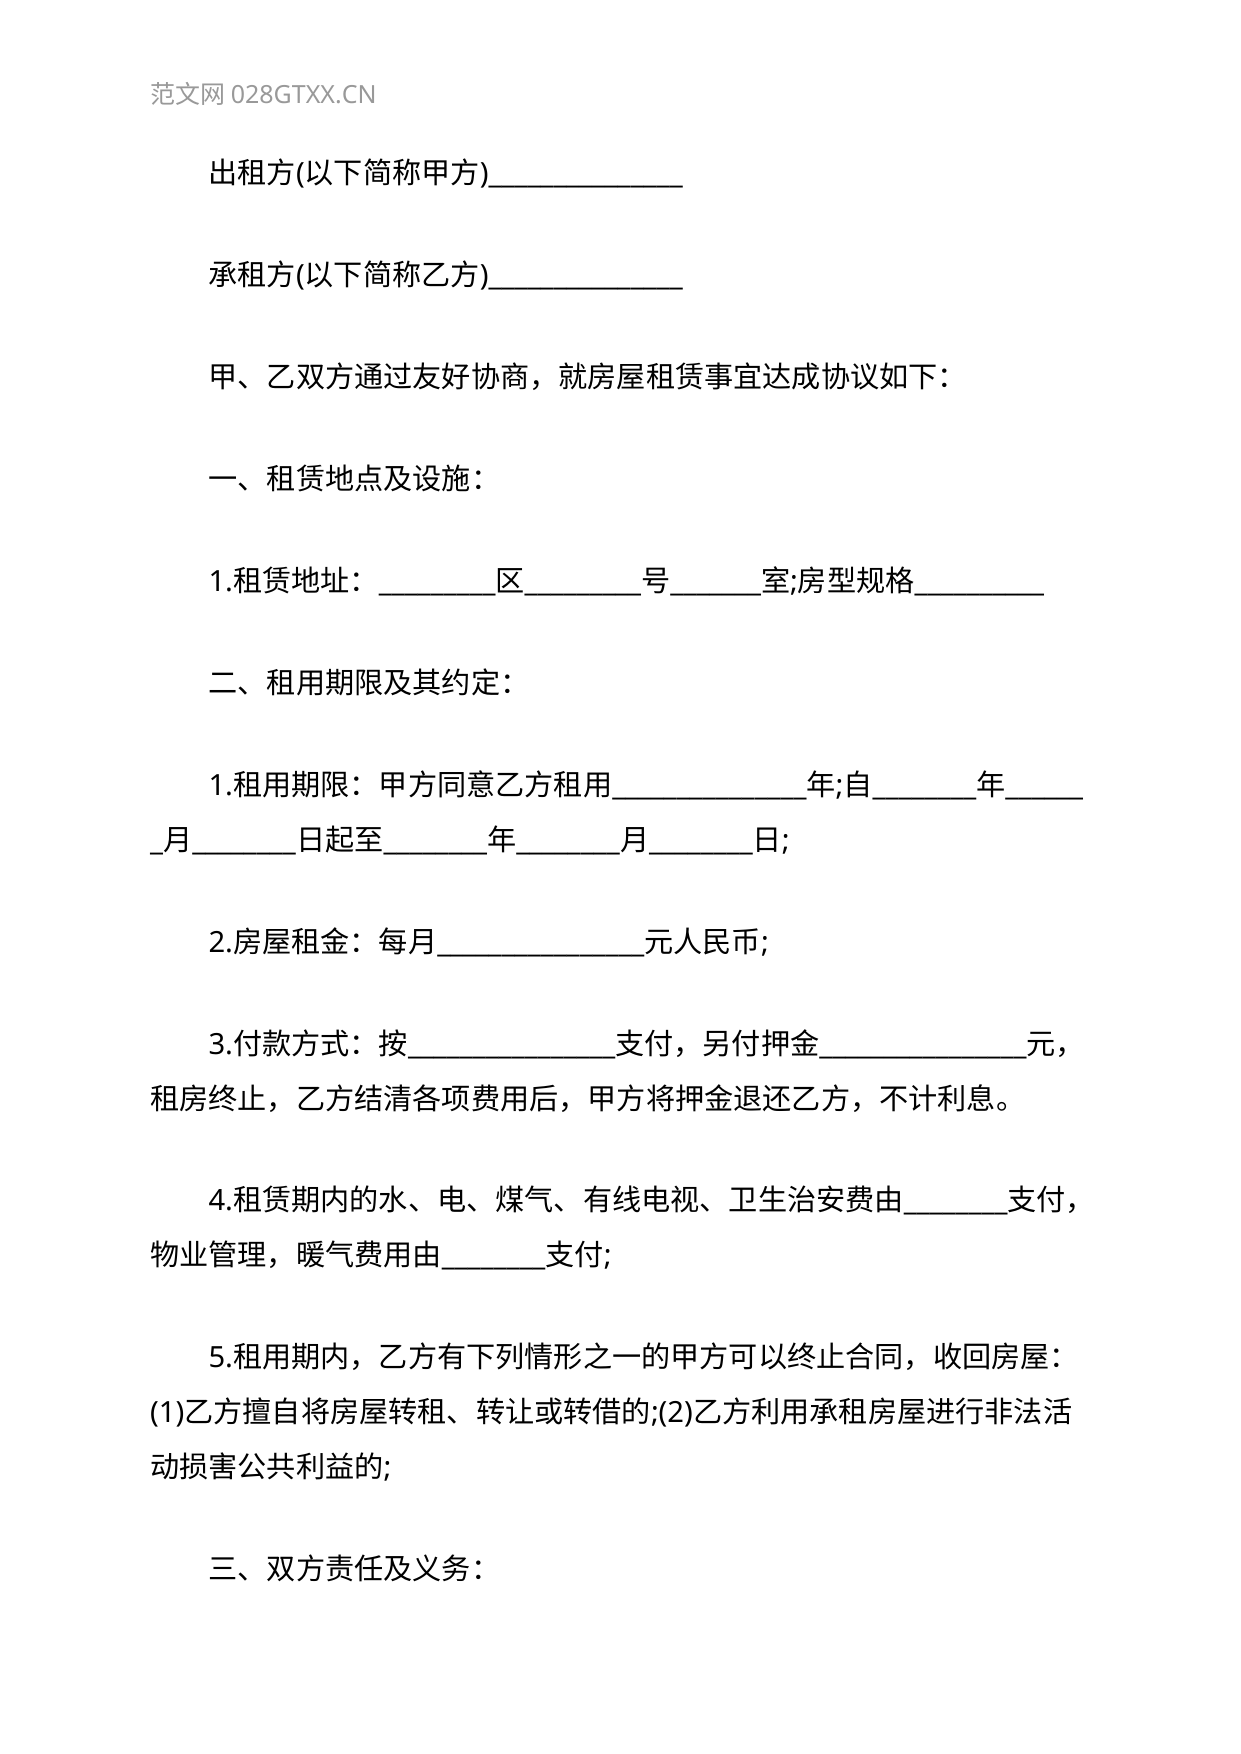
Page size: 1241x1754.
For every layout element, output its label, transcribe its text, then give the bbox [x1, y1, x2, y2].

text 出租方(以下简称甲方)_______________ [150, 150, 1090, 192]
text 4.租赁期内的水、电、煤气、有线电视、卫生治安费由________支付，物业管理，暖气费用由________支付; [150, 1177, 1090, 1274]
text 一、租赁地点及设施： [150, 456, 1090, 498]
text 5.租用期内，乙方有下列情形之一的甲方可以终止合同，收回房屋：(1)乙方擅自将房屋转租、转让或转借的;(2)乙方利用承租房屋进行非法活动损害公共利益的; [150, 1334, 1090, 1486]
text 2.房屋租金：每月________________元人民币; [150, 918, 1090, 961]
text 承租方(以下简称乙方)_______________ [150, 252, 1090, 294]
text 1.租用期限：甲方同意乙方租用_______________年;自________年_______月________日起至________年________月________日; [150, 761, 1090, 859]
text 三、双方责任及义务： [150, 1546, 1090, 1588]
text 甲、乙双方通过友好协商，就房屋租赁事宜达成协议如下： [150, 354, 1090, 396]
text 二、租用期限及其约定： [150, 659, 1090, 702]
text 3.付款方式：按________________支付，另付押金________________元，租房终止，乙方结清各项费用后，甲方将押金退还乙方，不计利息。 [150, 1020, 1090, 1117]
text 1.租赁地址：_________区_________号_______室;房型规格__________ [150, 557, 1090, 600]
